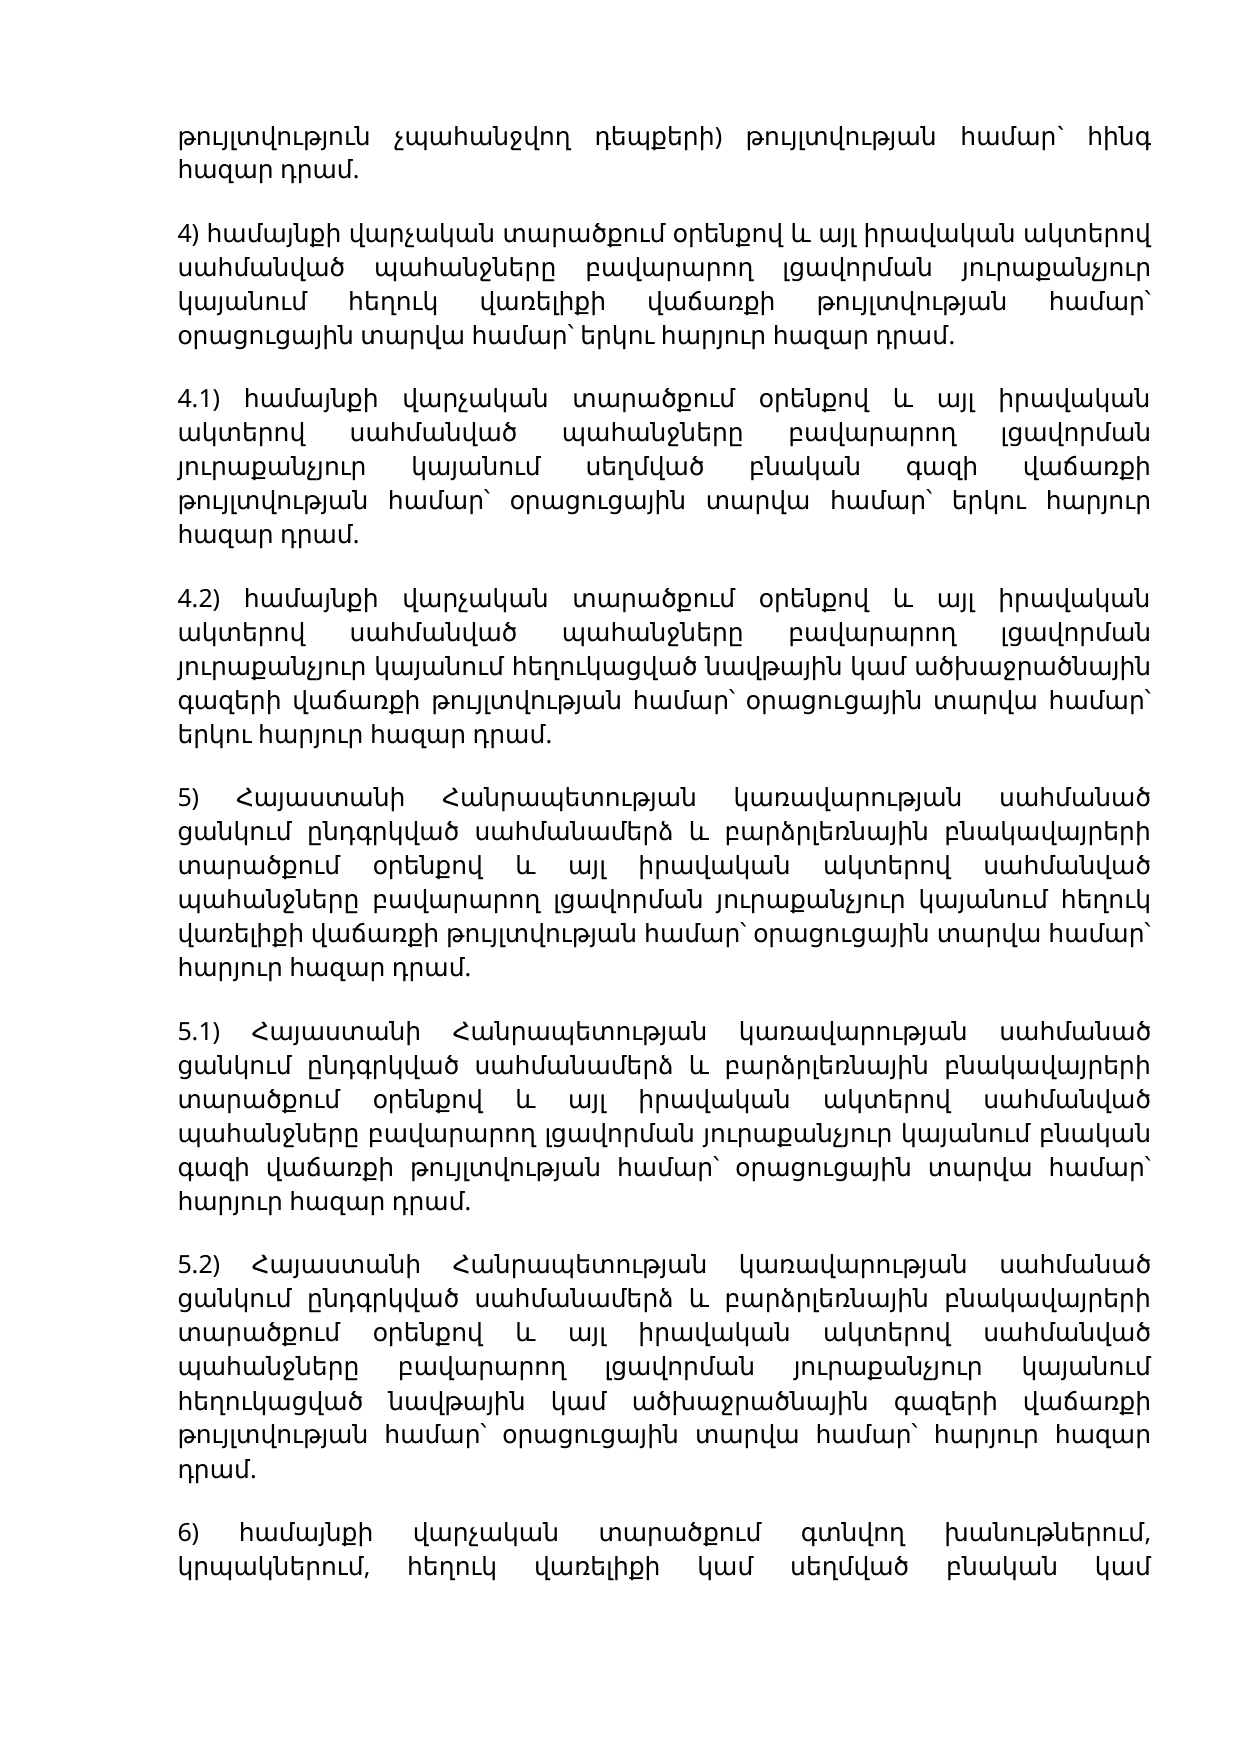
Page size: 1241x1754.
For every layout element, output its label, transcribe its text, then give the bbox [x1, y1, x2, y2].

text 4) համայնքի վարչական տարածքում օրենքով և այլ իրավական ակտերով սահմանված պահանջները բավարարող լցավորման յուրաքանչյուր կայանում հեղուկ վառելիքի վաճառքի թույլտվության համար՝ օրացուցային տարվա համար՝ երկու հարյուր հազար դրամ. [177, 215, 1152, 352]
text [177, 1514, 1152, 1583]
text 5.2) Հայաստանի Հանրապետության կառավարության սահմանած ցանկում ընդգրկված սահմանամերձ և բարձրլեռնային բնակավայրերի տարածքում օրենքով և այլ իրավական ակտերով սահմանված պահանջները բավարարող լցավորման յուրաքանչյուր կայանում հեղուկացված նավթային կամ ածխաջրածնային գազերի վաճառքի թույլտվության համար՝ օրացուցային տարվա համար՝ հարյուր հազար դրամ. [177, 1247, 1152, 1485]
text 4.1) համայնքի վարչական տարածքում օրենքով և այլ իրավական ակտերով սահմանված պահանջները բավարարող լցավորման յուրաքանչյուր կայանում սեղմված բնական գազի վաճառքի թույլտվության համար՝ օրացուցային տարվա համար՝ երկու հարյուր հազար դրամ. [177, 381, 1152, 551]
text 5.1) Հայաստանի Հանրապետության կառավարության սահմանած ցանկում ընդգրկված սահմանամերձ և բարձրլեռնային բնակավայրերի տարածքում օրենքով և այլ իրավական ակտերով սահմանված պահանջները բավարարող լցավորման յուրաքանչյուր կայանում բնական գազի վաճառքի թույլտվության համար՝ օրացուցային տարվա համար՝ հարյուր հազար դրամ. [177, 1013, 1152, 1218]
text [177, 118, 1152, 186]
text 4.2) համայնքի վարչական տարածքում օրենքով և այլ իրավական ակտերով սահմանված պահանջները բավարարող լցավորման յուրաքանչյուր կայանում հեղուկացված նավթային կամ ածխաջրածնային գազերի վաճառքի թույլտվության համար՝ օրացուցային տարվա համար՝ երկու հարյուր հազար դրամ. [177, 580, 1152, 751]
text 5) Հայաստանի Հանրապետության կառավարության սահմանած ցանկում ընդգրկված սահմանամերձ և բարձրլեռնային բնակավայրերի տարածքում օրենքով և այլ իրավական ակտերով սահմանված պահանջները բավարարող լցավորման յուրաքանչյուր կայանում հեղուկ վառելիքի վաճառքի թույլտվության համար՝ օրացուցային տարվա համար՝ հարյուր հազար դրամ. [177, 780, 1152, 984]
